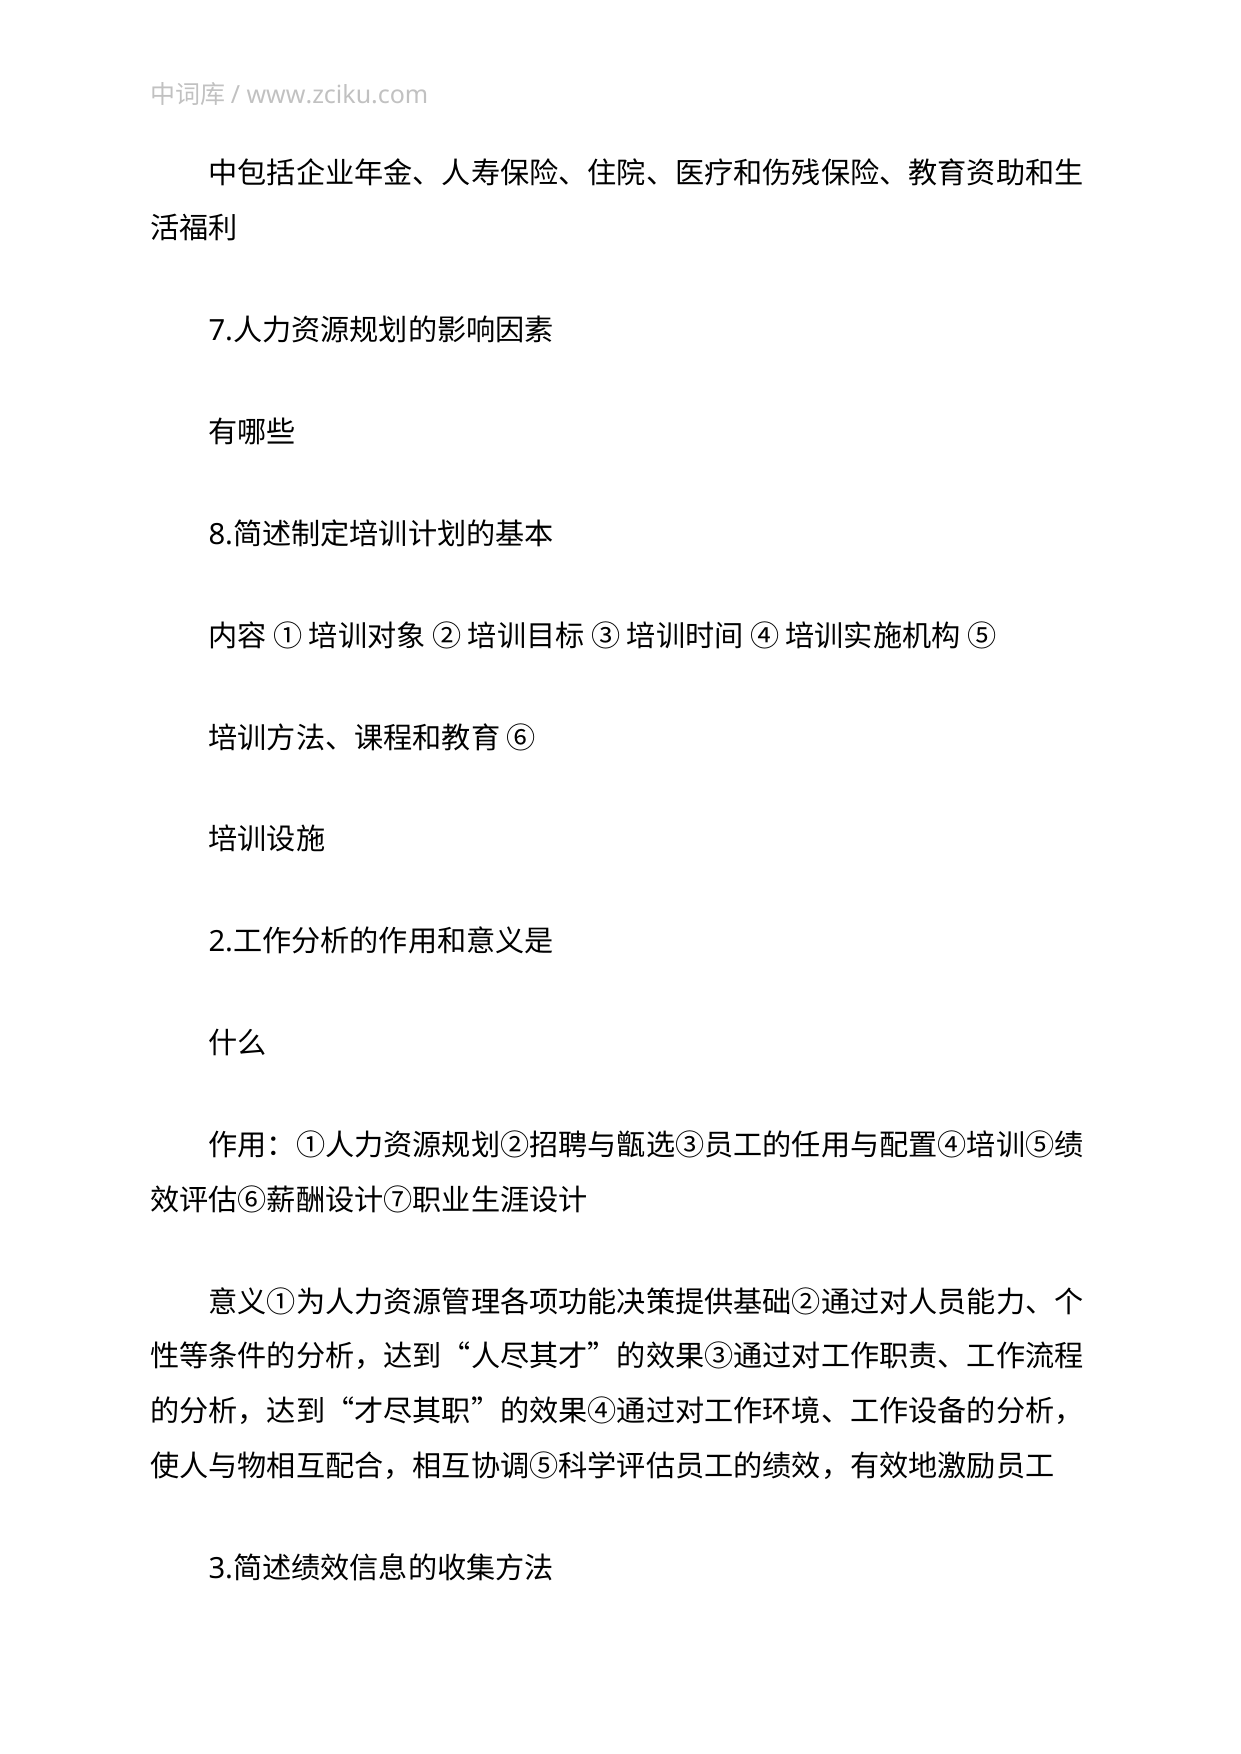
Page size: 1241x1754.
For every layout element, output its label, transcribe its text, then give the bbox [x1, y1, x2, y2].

text 3.简述绩效信息的收集方法 [150, 1544, 1090, 1587]
text 培训方法、课程和教育 ⑥ [150, 714, 1090, 756]
text 有哪些 [150, 409, 1090, 451]
text 7.人力资源规划的影响因素 [150, 307, 1090, 349]
text 8.简述制定培训计划的基本 [150, 510, 1090, 553]
text 2.工作分析的作用和意义是 [150, 918, 1090, 960]
text 什么 [150, 1020, 1090, 1062]
text 作用：①人力资源规划②招聘与甑选③员工的任用与配置④培训⑤绩效评估⑥薪酬设计⑦职业生涯设计 [150, 1121, 1090, 1219]
text 培训设施 [150, 816, 1090, 858]
text 意义①为人力资源管理各项功能决策提供基础②通过对人员能力、个性等条件的分析，达到“人尽其才”的效果③通过对工作职责、工作流程的分析，达到“才尽其职”的效果④通过对工作环境、工作设备的分析，使人与物相互配合，相互协调⑤科学评估员工的绩效，有效地激励员工 [150, 1278, 1090, 1485]
text 中包括企业年金、人寿保险、住院、医疗和伤残保险、教育资助和生活福利 [150, 150, 1090, 247]
text 内容 ① 培训对象 ② 培训目标 ③ 培训时间 ④ 培训实施机构 ⑤ [150, 612, 1090, 655]
